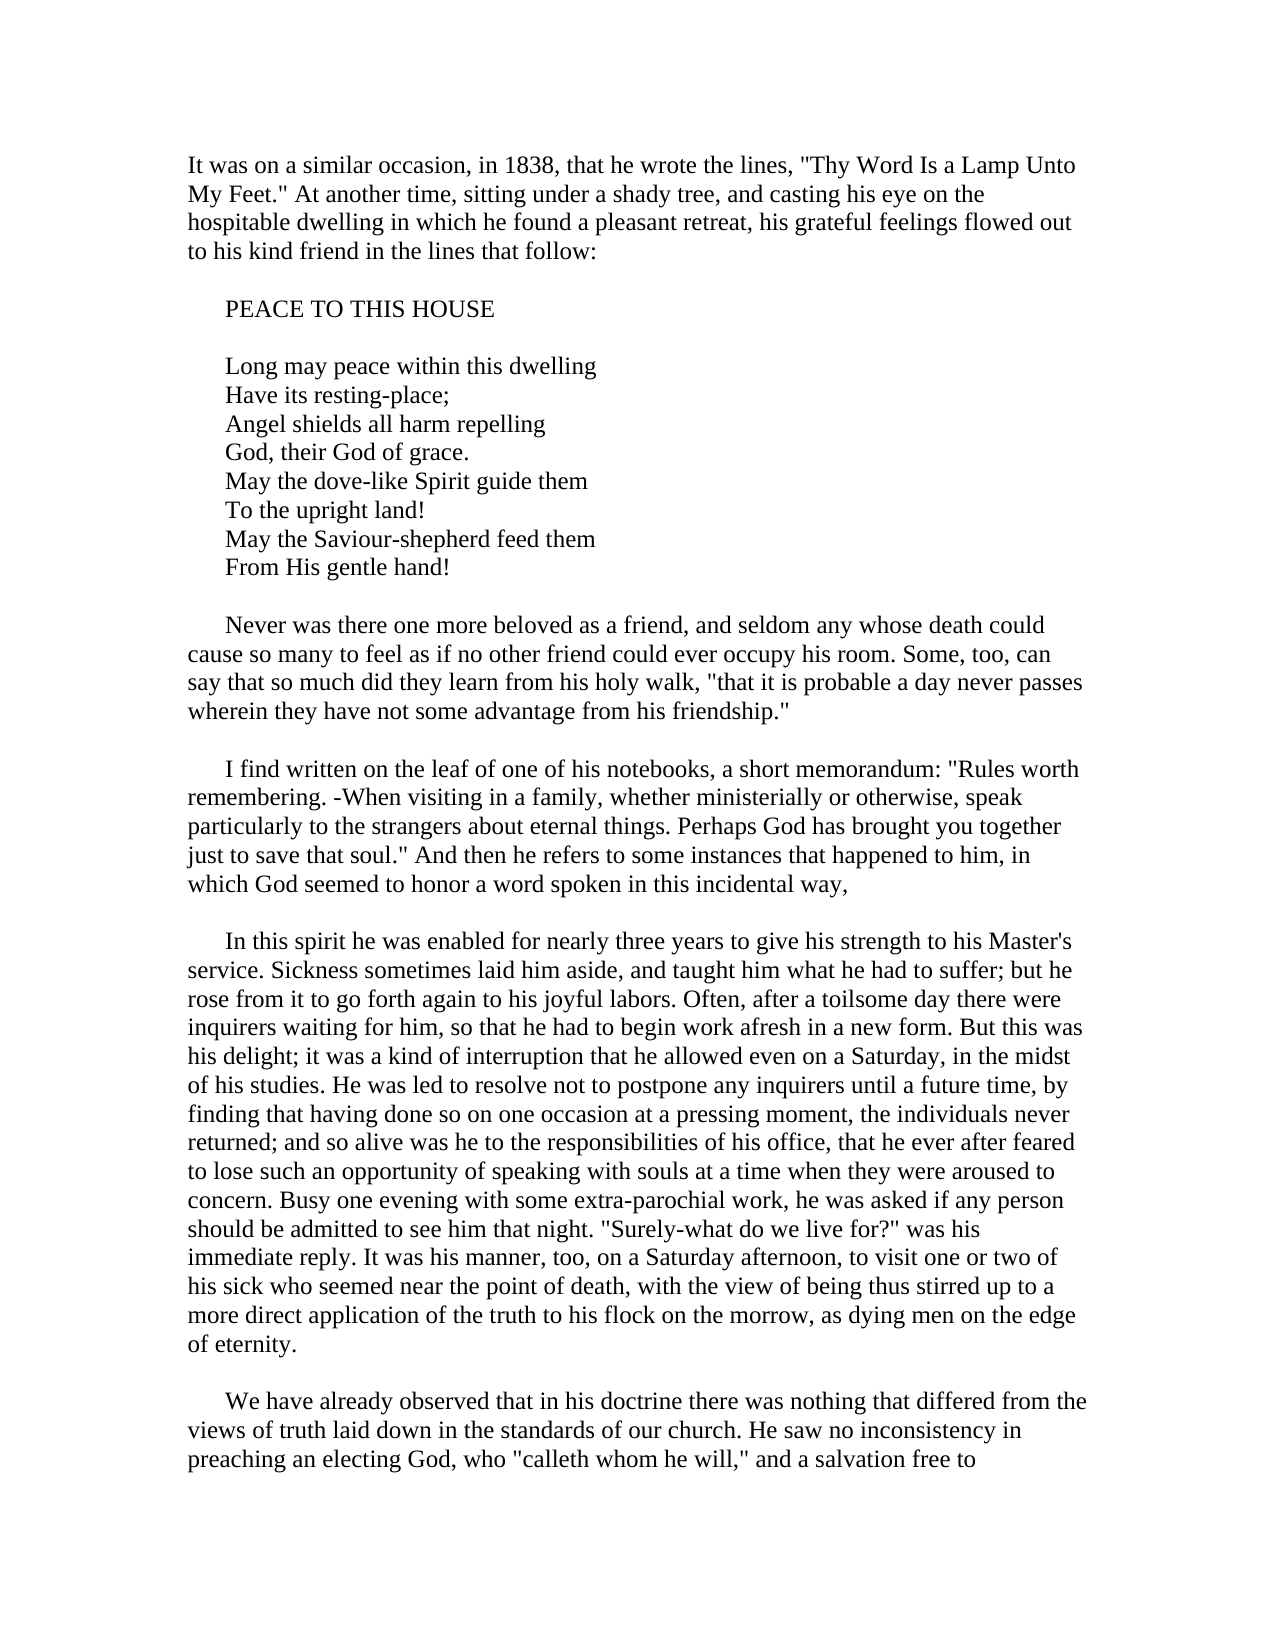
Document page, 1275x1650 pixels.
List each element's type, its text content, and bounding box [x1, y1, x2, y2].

text May the dove-like Spirit guide them [187, 466, 1087, 495]
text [187, 1386, 1087, 1472]
text It was on a similar occasion, in 1838, that he wrote the lines, "Thy Word Is a Lamp Unto My Feet." At another time, sitting under a shady tree, and casting his eye on the hospitable dwelling in which he found a pleasant retreat, his grateful feelings flowed out to his kind friend in the lines that follow: [187, 150, 1087, 265]
text Have its resting-place; [187, 380, 1087, 409]
text In this spirit he was enabled for nearly three years to give his strength to his Master's service. Sickness sometimes laid him aside, and taught him what he had to suffer; but he rose from it to go forth again to his joyful labors. Often, after a toilsome day there were inquirers waiting for him, so that he had to begin work afresh in a new form. But this was his delight; it was a kind of interruption that he allowed even on a Saturday, in the midst of his studies. He was led to resolve not to postpone any inquirers until a future time, by finding that having done so on one occasion at a pressing moment, the individuals never returned; and so alive was he to the responsibilities of his office, that he ever after feared to lose such an opportunity of speaking with souls at a time when they were aroused to concern. Busy one evening with some extra-parochial work, he was asked if any person should be admitted to see him that night. "Surely-what do we live for?" was his immediate reply. It was his manner, too, on a Saturday afternoon, to visit one or two of his sick who seemed near the point of death, with the view of being thus stirred up to a more direct application of the truth to his flock on the morrow, as dying men on the edge of eternity. [187, 926, 1087, 1357]
text From His gentle hand! [187, 552, 1087, 581]
text To the upright land! [187, 495, 1087, 524]
text Never was there one more beloved as a friend, and seldom any whose death could cause so many to feel as if no other friend could ever occupy his room. Some, too, can say that so much did they learn from his holy walk, "that it is probable a day never passes wherein they have not some advantage from his friendship." [187, 610, 1087, 725]
text Angel shields all harm repelling [187, 409, 1087, 437]
text May the Saviour-shepherd feed them [187, 524, 1087, 552]
text God, their God of grace. [187, 437, 1087, 466]
text I find written on the leaf of one of his notebooks, a short memorandum: "Rules worth remembering. -When visiting in a family, whether ministerially or otherwise, speak particularly to the strangers about eternal things. Perhaps God has brought you together just to save that soul." And then he refers to some instances that happened to him, in which God seemed to honor a word spoken in this incidental way, [187, 754, 1087, 897]
text Long may peace within this dwelling [187, 351, 1087, 380]
text PEACE TO THIS HOUSE [187, 294, 1087, 322]
